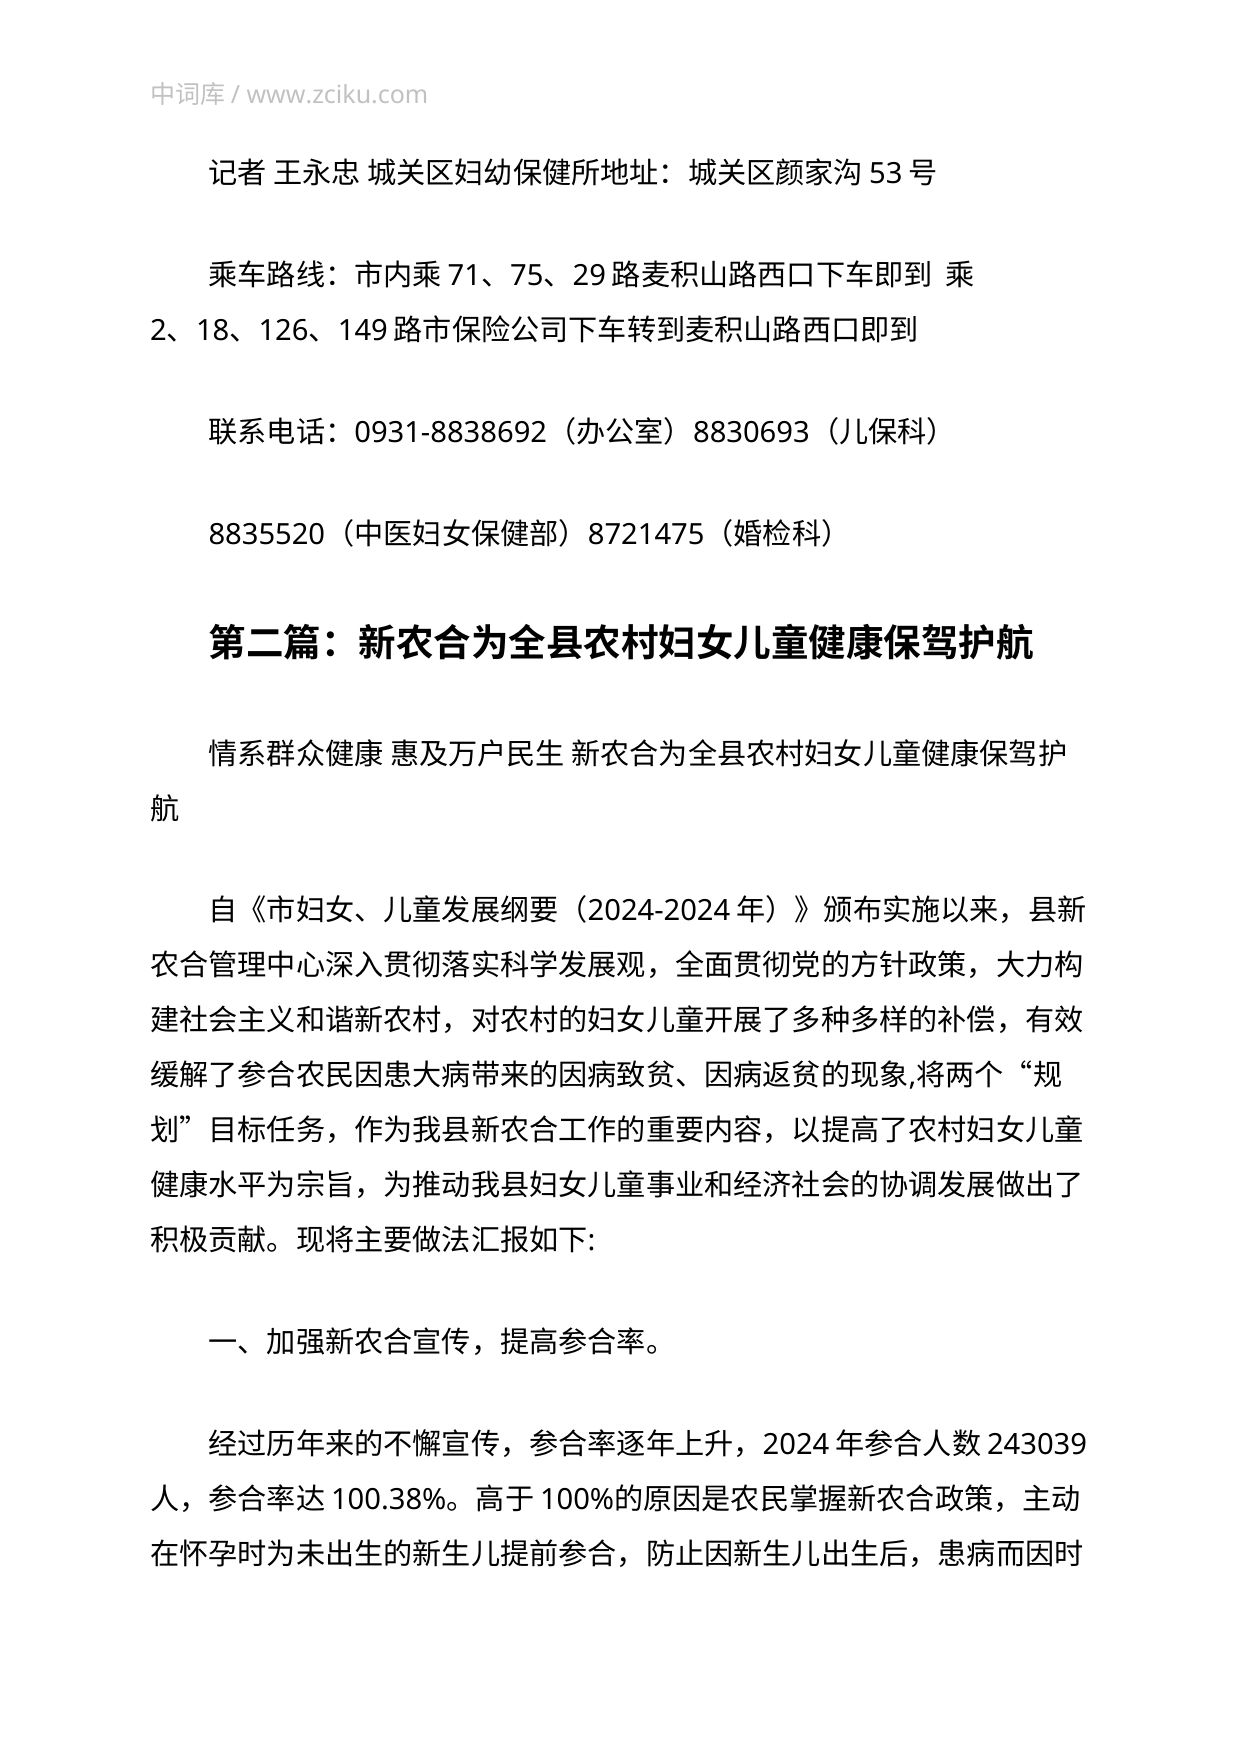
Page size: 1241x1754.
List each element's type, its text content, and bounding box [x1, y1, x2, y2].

text 情系群众健康 惠及万户民生 新农合为全县农村妇女儿童健康保驾护航 [150, 730, 1090, 827]
text 8835520（中医妇女保健部）8721475（婚检科） [150, 511, 1090, 553]
text 第二篇：新农合为全县农村妇女儿童健康保驾护航 [150, 613, 1090, 667]
text 联系电话：0931-8838692（办公室）8830693（儿保科） [150, 409, 1090, 451]
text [150, 1420, 1090, 1573]
text 记者 王永忠 城关区妇幼保健所地址：城关区颜家沟53号 [150, 150, 1090, 192]
text 乘车路线：市内乘71、75、29路麦积山路西口下车即到 乘2、18、126、149路市保险公司下车转到麦积山路西口即到 [150, 252, 1090, 349]
text 一、加强新农合宣传，提高参合率。 [150, 1318, 1090, 1361]
text 自《市妇女、儿童发展纲要（2024-2024年）》颁布实施以来，县新农合管理中心深入贯彻落实科学发展观，全面贯彻党的方针政策，大力构建社会主义和谐新农村，对农村的妇女儿童开展了多种多样的补偿，有效缓解了参合农民因患大病带来的因病致贫、因病返贫的现象,将两个“规划”目标任务，作为我县新农合工作的重要内容，以提高了农村妇女儿童健康水平为宗旨，为推动我县妇女儿童事业和经济社会的协调发展做出了积极贡献。现将主要做法汇报如下: [150, 887, 1090, 1259]
